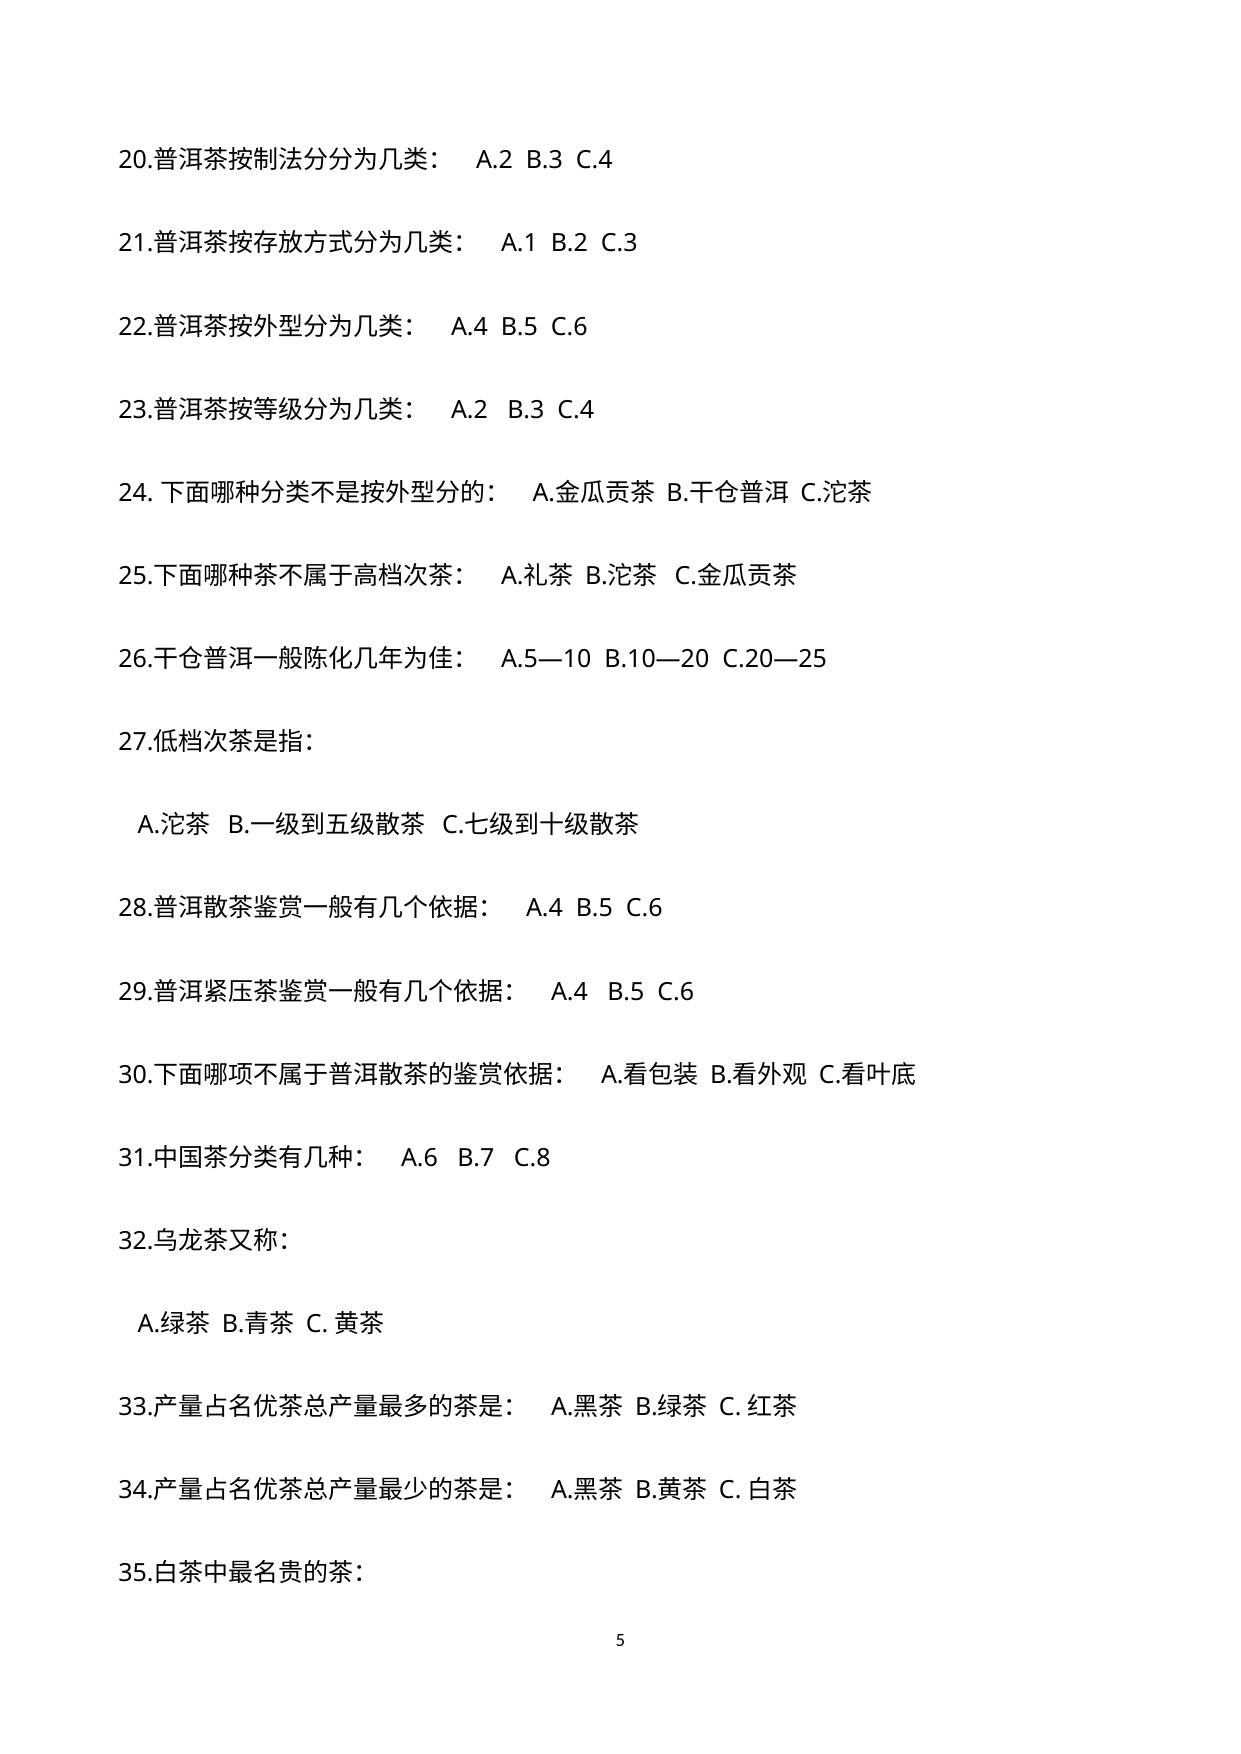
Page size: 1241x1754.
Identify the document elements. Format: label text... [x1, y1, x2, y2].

text 21.普洱茶按存放方式分为几类： A.1 B.2 C.3 [118, 208, 1122, 273]
text 29.普洱紧压茶鉴赏一般有几个依据： A.4 B.5 C.6 [118, 957, 1122, 1022]
text A.绿茶 B.青茶 C. 黄茶 [118, 1289, 1122, 1354]
text 34.产量占名优茶总产量最少的茶是： A.黑茶 B.黄茶 C. 白茶 [118, 1455, 1122, 1520]
text 28.普洱散茶鉴赏一般有几个依据： A.4 B.5 C.6 [118, 873, 1122, 938]
text 32.乌龙茶又称： [118, 1206, 1122, 1271]
text 31.中国茶分类有几种： A.6 B.7 C.8 [118, 1123, 1122, 1188]
text 26.干仓普洱一般陈化几年为佳： A.5—10 B.10—20 C.20—25 [118, 624, 1122, 689]
text 23.普洱茶按等级分为几类： A.2 B.3 C.4 [118, 375, 1122, 440]
text 25.下面哪种茶不属于高档次茶： A.礼茶 B.沱茶 C.金瓜贡茶 [118, 541, 1122, 606]
text 24. 下面哪种分类不是按外型分的： A.金瓜贡茶 B.干仓普洱 C.沱茶 [118, 458, 1122, 523]
text 30.下面哪项不属于普洱散茶的鉴赏依据： A.看包装 B.看外观 C.看叶底 [118, 1040, 1122, 1105]
text 20.普洱茶按制法分分为几类： A.2 B.3 C.4 [118, 125, 1122, 190]
text 35.白茶中最名贵的茶： [118, 1538, 1122, 1603]
text 27.低档次茶是指： [118, 707, 1122, 772]
text 33.产量占名优茶总产量最多的茶是： A.黑茶 B.绿茶 C. 红茶 [118, 1372, 1122, 1437]
text 22.普洱茶按外型分为几类： A.4 B.5 C.6 [118, 292, 1122, 357]
text A.沱茶 B.一级到五级散茶 C.七级到十级散茶 [118, 790, 1122, 855]
